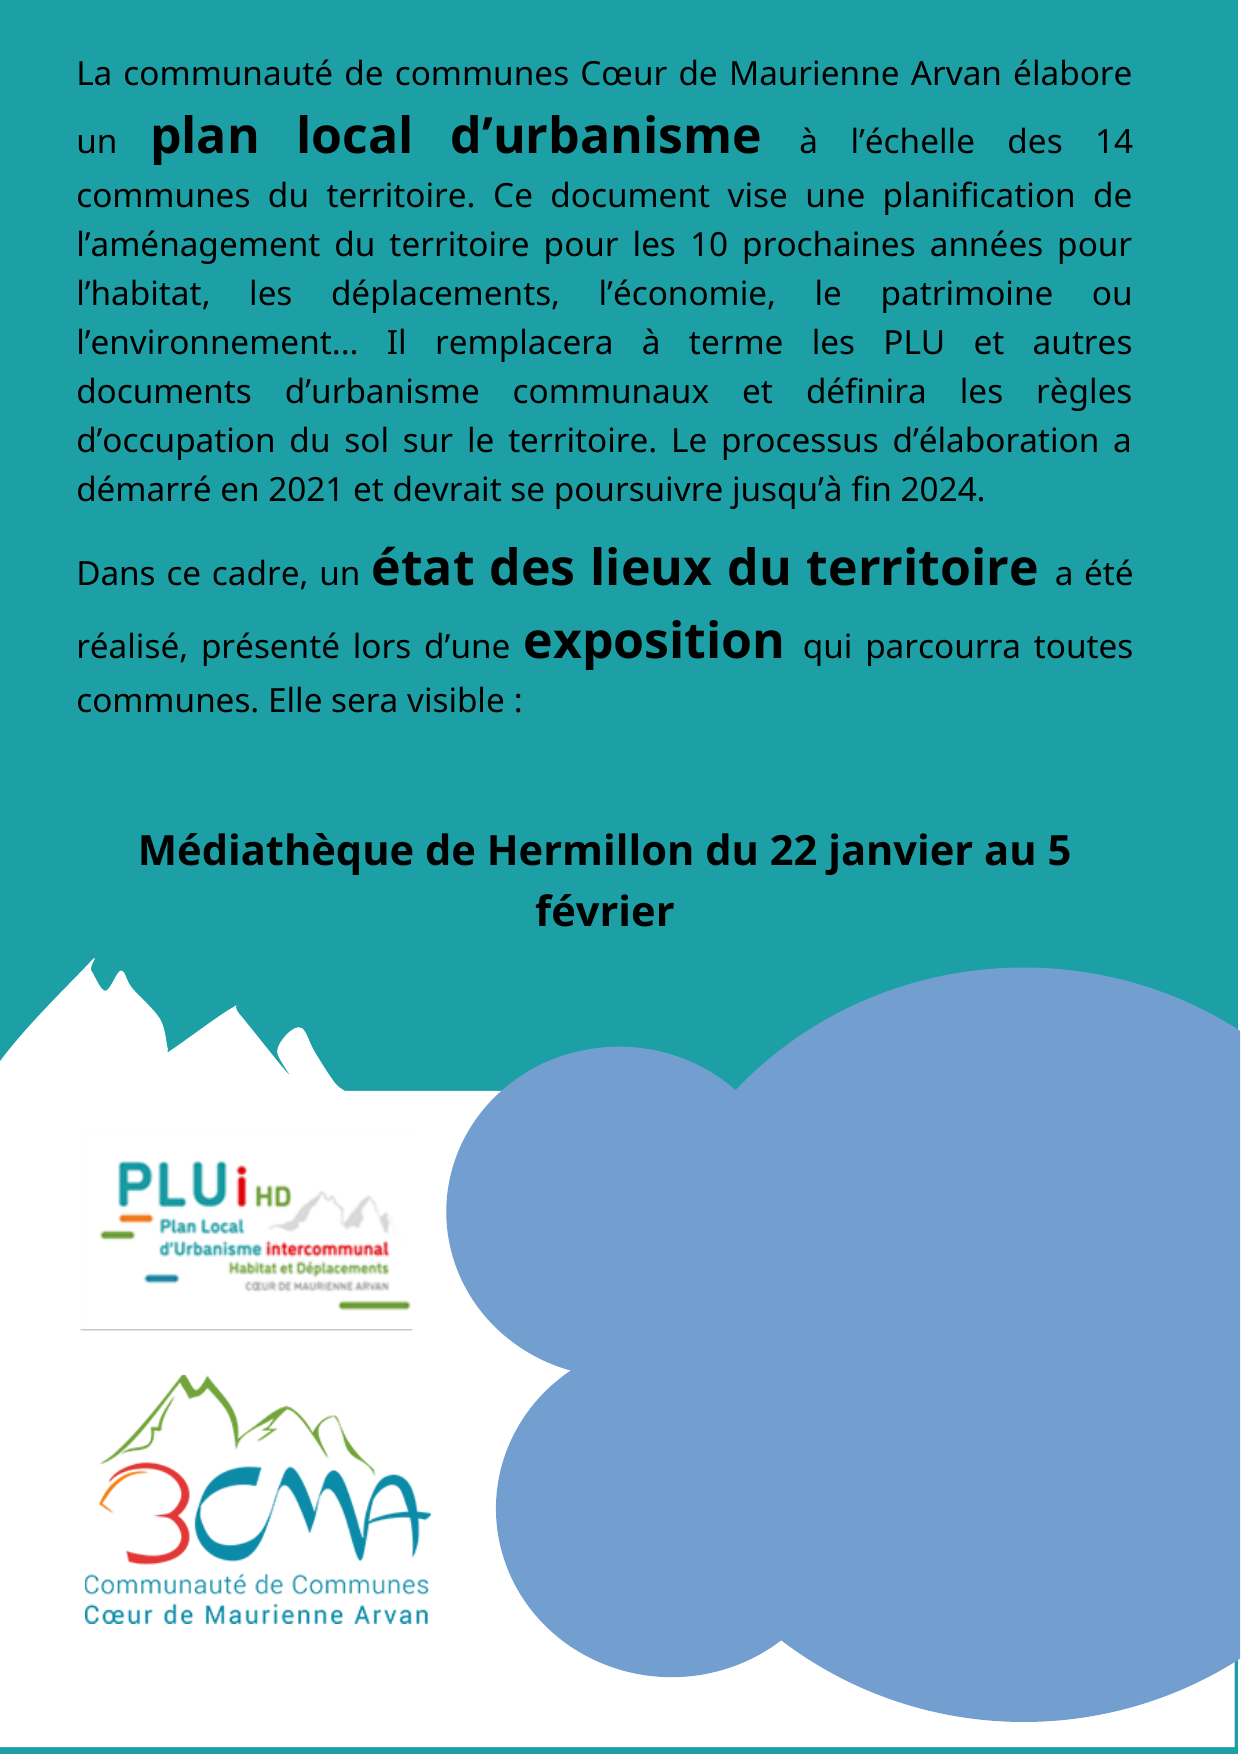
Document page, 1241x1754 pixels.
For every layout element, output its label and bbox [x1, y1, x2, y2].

picture [85, 1373, 432, 1624]
